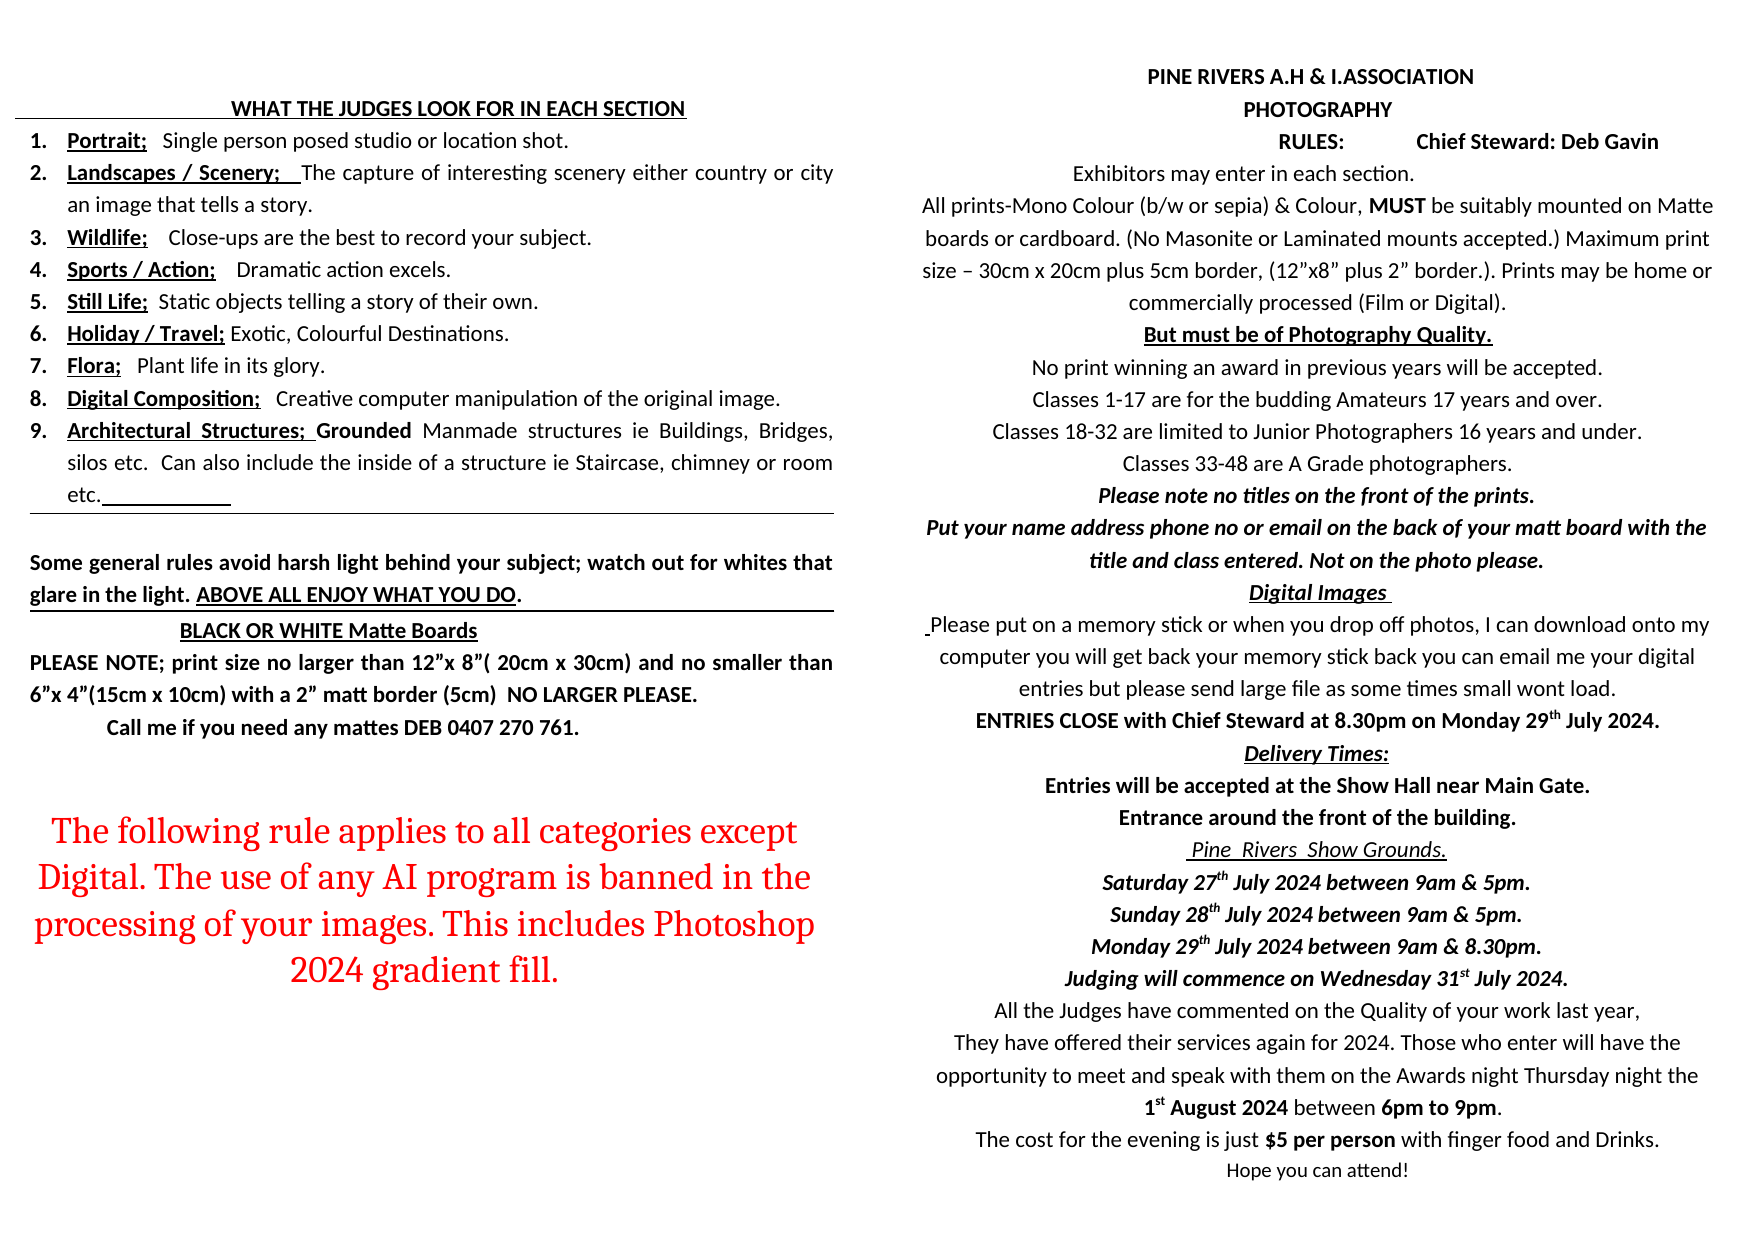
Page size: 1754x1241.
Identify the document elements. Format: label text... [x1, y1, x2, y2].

text Put your name address phone no or email on the back of your matt board with the title and class entered. Not on the photo please. [908, 513, 1728, 574]
text All the Judges have commented on the Quality of your work last year, [908, 996, 1728, 1024]
text Hope you can attend! [908, 1157, 1728, 1183]
list Flora; Plant life in its glory. [29, 351, 834, 379]
list Sports / Action; Dramatic action excels. [29, 255, 834, 283]
text Saturday 27th July 2024 between 9am & 5pm. [908, 868, 1728, 896]
text 1st August 2024 between 6pm to 9pm. [908, 1093, 1728, 1121]
list Holiday / Travel; Exotic, Colourful Destinations. [29, 319, 834, 347]
text WHAT THE JUDGES LOOK FOR IN EACH SECTION [15, 94, 834, 122]
text Call me if you need any mattes DEB 0407 270 761. [29, 713, 834, 741]
text RULES: Chief Steward: Deb Gavin [908, 127, 1728, 155]
text PLEASE NOTE; print size no larger than 12”x 8”( 20cm x 30cm) and no smaller than 6”x 4”(15cm x 10cm) with a 2” matt border (5cm) NO LARGER PLEASE. [29, 648, 834, 709]
text Some general rules avoid harsh light behind your subject; watch out for whites that glare in the light. ABOVE ALL ENJOY WHAT YOU DO. [29, 544, 834, 612]
text Digital Images [908, 578, 1728, 606]
text Delivery Times: [908, 739, 1728, 767]
list Landscapes / Scenery; The capture of interesting scenery either country or city an image that tells a story. [29, 158, 834, 218]
text Entrance around the front of the building. [908, 803, 1728, 831]
text All prints-Mono Colour (b/w or sepia) & Colour, MUST be suitably mounted on Matte boards or cardboard. (No Masonite or Laminated mounts accepted.) Maximum print size – 30cm x 20cm plus 5cm border, (12”x8” plus 2” border.). Prints may be home or commercially processed (Film or Digital). [908, 192, 1728, 316]
text BLACK OR WHITE Matte Boards [29, 616, 834, 644]
text Judging will commence on Wednesday 31st July 2024. [908, 964, 1728, 992]
list Still Life; Static objects telling a story of their own. [29, 287, 834, 315]
text PHOTOGRAPHY [908, 95, 1728, 123]
text Classes 18-32 are limited to Junior Photographers 16 years and under. [908, 417, 1728, 445]
text Classes 33-48 are A Grade photographers. [908, 449, 1728, 477]
text PINE RIVERS A.H & I.ASSOCIATION [908, 62, 1728, 90]
subtitle The following rule applies to all categories except Digital. The use of any AI program is banned in the processing of your images. This includes Photoshop 2024 gradient fill. [15, 809, 834, 992]
text The cost for the evening is just $5 per person with finger food and Drinks. [908, 1125, 1728, 1153]
list Digital Composition; Creative computer manipulation of the original image. [29, 384, 834, 412]
text But must be of Photography Quality. [908, 320, 1728, 348]
text Pine Rivers Show Grounds. [908, 835, 1728, 863]
text Exhibitors may enter in each section. [908, 159, 1728, 187]
text Classes 1-17 are for the budding Amateurs 17 years and over. [908, 385, 1728, 413]
text Sunday 28th July 2024 between 9am & 5pm. [908, 900, 1728, 928]
text Entries will be accepted at the Show Hall near Main Gate. [908, 771, 1728, 799]
list Portrait; Single person posed studio or location shot. [29, 126, 834, 154]
text ENTRIES CLOSE with Chief Steward at 8.30pm on Monday 29th July 2024. [908, 707, 1728, 735]
list Architectural Structures; Grounded Manmade structures ie Buildings, Bridges, silos etc. Can also include the inside of a structure ie Staircase, chimney or room etc. [29, 416, 834, 508]
text Please note no titles on the front of the prints. [908, 481, 1728, 509]
text They have offered their services again for 2024. Those who enter will have the opportunity to meet and speak with them on the Awards night Thursday night the [908, 1028, 1728, 1089]
list Wildlife; Close-ups are the best to record your subject. [29, 223, 834, 251]
text Please put on a memory stick or when you drop off photos, I can download onto my computer you will get back your memory stick back you can email me your digital entries but please send large file as some times small wont load. [908, 610, 1728, 702]
text Monday 29th July 2024 between 9am & 8.30pm. [908, 932, 1728, 960]
text No print winning an award in previous years will be accepted. [908, 353, 1728, 381]
